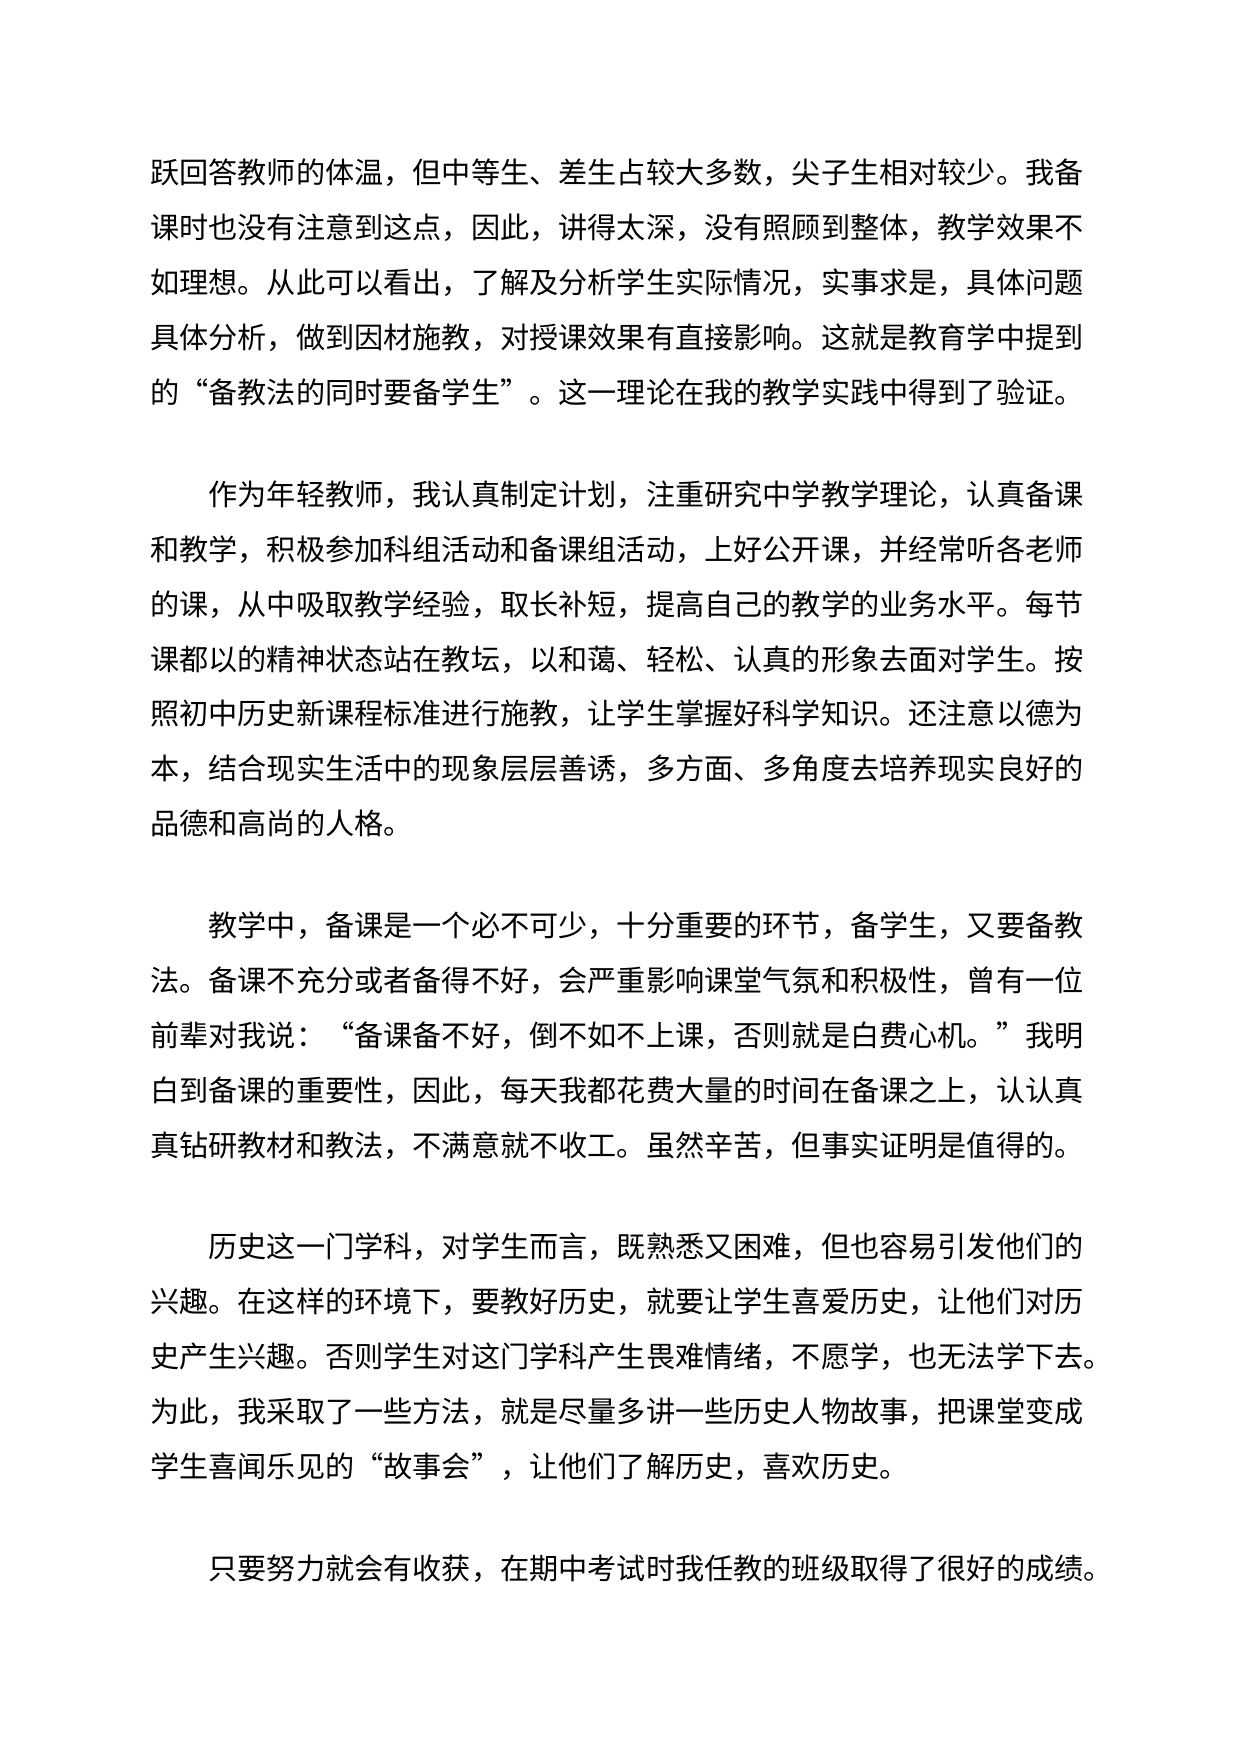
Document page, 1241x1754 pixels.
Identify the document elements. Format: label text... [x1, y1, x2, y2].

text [150, 1545, 1090, 1587]
text 教学中，备课是一个必不可少，十分重要的环节，备学生，又要备教法。备课不充分或者备得不好，会严重影响课堂气氛和积极性，曾有一位前辈对我说：“备课备不好，倒不如不上课，否则就是白费心机。”我明白到备课的重要性，因此，每天我都花费大量的时间在备课之上，认认真真钻研教材和教法，不满意就不收工。虽然辛苦，但事实证明是值得的。 [150, 902, 1090, 1164]
text 作为年轻教师，我认真制定计划，注重研究中学教学理论，认真备课和教学，积极参加科组活动和备课组活动，上好公开课，并经常听各老师的课，从中吸取教学经验，取长补短，提高自己的教学的业务水平。每节课都以的精神状态站在教坛，以和蔼、轻松、认真的形象去面对学生。按照初中历史新课程标准进行施教，让学生掌握好科学知识。还注意以德为本，结合现实生活中的现象层层善诱，多方面、多角度去培养现实良好的品德和高尚的人格。 [150, 471, 1090, 843]
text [150, 150, 1090, 412]
text 历史这一门学科，对学生而言，既熟悉又困难，但也容易引发他们的兴趣。在这样的环境下，要教好历史，就要让学生喜爱历史，让他们对历史产生兴趣。否则学生对这门学科产生畏难情绪，不愿学，也无法学下去。为此，我采取了一些方法，就是尽量多讲一些历史人物故事，把课堂变成学生喜闻乐见的“故事会”，让他们了解历史，喜欢历史。 [150, 1224, 1090, 1486]
